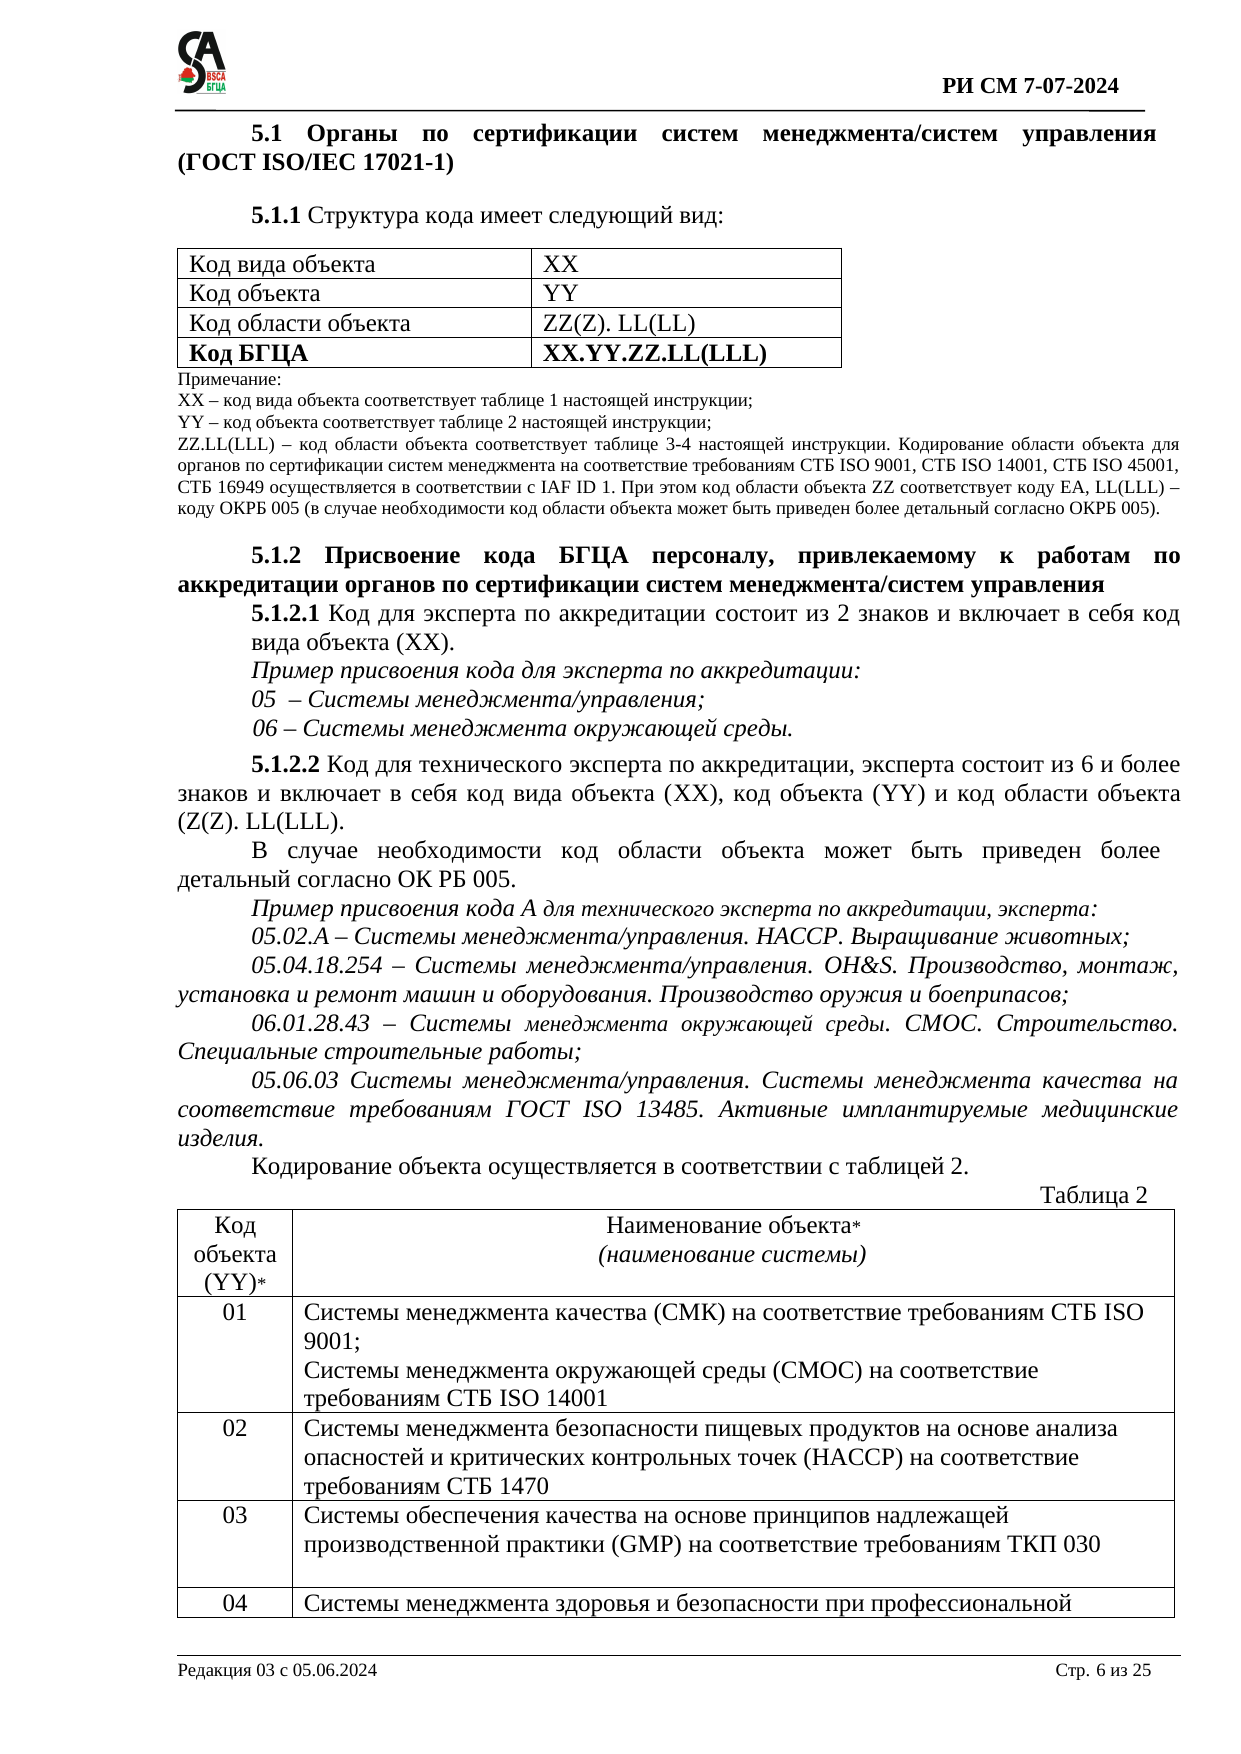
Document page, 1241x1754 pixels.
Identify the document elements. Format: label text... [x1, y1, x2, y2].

table_cell 03 [178, 1501, 292, 1587]
text 05.04.18.254 – Системы менеджмента/управления. OH&S. Производство, монтаж, установка и ремонт машин и оборудования. Производство оружия и боеприпасов; [177, 950, 1181, 1008]
text 5.1.2.2 Код для технического эксперта по аккредитации, эксперта состоит из 6 и более знаков и включает в себя код вида объекта (XX), код объекта (YY) и код области объекта (Z(Z). LL(LLL). [177, 749, 1181, 835]
table_cell Код области объекта [178, 308, 531, 337]
table_cell ZZ(Z). LL(LL) [532, 308, 841, 337]
text 05.06.03 Системы менеджмента/управления. Системы менеджмента качества на соответствие требованиям ГОСТ ISO 13485. Активные имплантируемые медицинские изделия. [177, 1065, 1181, 1151]
text Примечание: [177, 368, 1181, 389]
table_cell 04 [178, 1588, 292, 1617]
text 06 – Системы менеджмента окружающей среды. [252, 713, 1181, 742]
table_cell Системы обеспечения качества на основе принципов надлежащей производственной практики (GMP) на соответствие требованиям ТКП 030 [293, 1501, 1174, 1587]
text ZZ.LL(LLL) – код области объекта соответствует таблице 3-4 настоящей инструкции. Кодирование области объекта для органов по сертификации систем менеджмента на соответствие требованиям СТБ ISO 9001, СТБ ISO 14001, СТБ ISO 45001, СТБ 16949 осуществляется в соответствии с IAF ID 1. При этом код области объекта ZZ соответствует коду ЕА, LL(LLL) – коду ОКРБ 005 (в случае необходимости код области объекта может быть приведен более детальный согласно ОКРБ 005). [177, 432, 1181, 519]
text ХХ – код вида объекта соответствует таблице 1 настоящей инструкции; [177, 389, 1181, 411]
table_cell Код объекта [178, 279, 531, 307]
table_header Наименование объекта* (наименование системы) [293, 1210, 1174, 1296]
table_cell Системы менеджмента безопасности пищевых продуктов на основе анализа опасностей и критических контрольных точек (HACCP) на соответствие требованиям СТБ 1470 [293, 1413, 1174, 1499]
text Таблица 2 [177, 1180, 1181, 1209]
text 06.01.28.43 – Системы менеджмента окружающей среды. СМОС. Строительство. Специальные строительные работы; [177, 1008, 1181, 1065]
table_cell YY [532, 279, 841, 307]
text Кодирование объекта осуществляется в соответствии с таблицей 2. [177, 1151, 1181, 1180]
list – Системы менеджмента/управления; [251, 684, 1181, 713]
table_cell 02 [178, 1413, 292, 1499]
picture [177, 29, 227, 94]
table_header Код oбъекта (YY)* [178, 1210, 292, 1296]
table_header ХХ [532, 249, 841, 277]
table_cell ХХ.YY.ZZ.LL(LLL) [532, 338, 841, 367]
text 5.1.1 Структура кода имеет следующий вид: [177, 200, 1181, 228]
table_header Код вида объекта [178, 249, 531, 277]
text Пример присвоения кода для эксперта по аккредитации: [177, 655, 1181, 684]
text 5.1.2 Присвоение кода БГЦА персоналу, привлекаемому к работам по аккредитации органов по сертификации систем менеджмента/систем управления [177, 540, 1181, 598]
text В случае необходимости код области объекта может быть приведен более детальный согласно ОК РБ 005. [177, 835, 1181, 893]
text Пример присвоения кода А для технического эксперта по аккредитации, эксперта: [177, 893, 1181, 921]
text YY – код объекта соответствует таблице 2 настоящей инструкции; [177, 411, 1181, 432]
subtitle 5.1 Органы по сертификации систем менеджмента/систем управления (ГОСТ ISO/IEC 17021-1) [177, 118, 1181, 176]
table_cell Системы менеджмента качества (СМК) на соответствие требованиям СТБ ISO 9001; Системы менеджмента окружающей среды (СМОС) на соответствие требованиям СТБ ISO 14001 [293, 1297, 1174, 1412]
text 05.02.А – Системы менеджмента/управления. НАССР. Выращивание животных; [177, 921, 1181, 950]
table_cell 01 [178, 1297, 292, 1412]
table_cell Код БГЦА [178, 338, 531, 367]
text 5.1.2.1 Код для эксперта по аккредитации состоит из 2 знаков и включает в себя код вида объекта (XX). [251, 598, 1181, 655]
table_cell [293, 1588, 1174, 1617]
